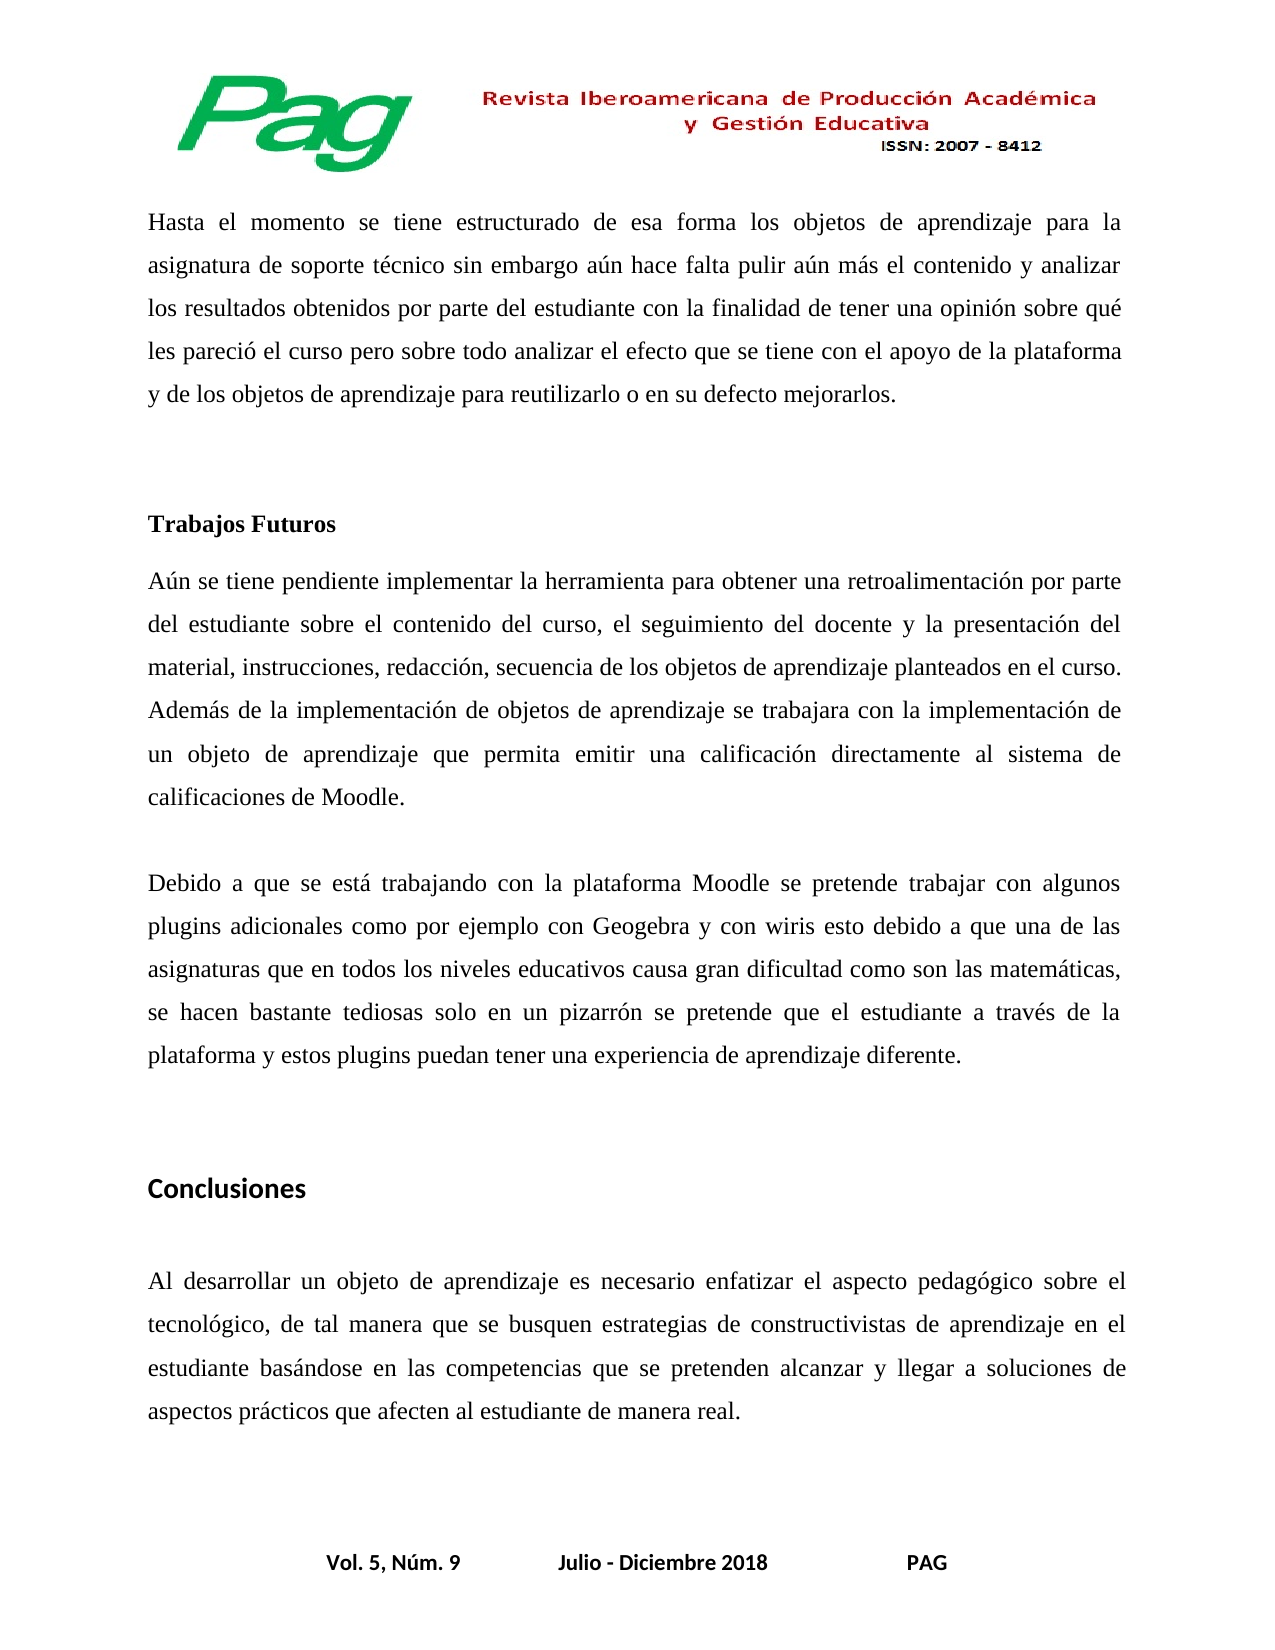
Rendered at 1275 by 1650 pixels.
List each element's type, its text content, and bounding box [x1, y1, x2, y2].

text Aún se tiene pendiente implementar la herramienta para obtener una retroalimentación por parte del estudiante sobre el contenido del curso, el seguimiento del docente y la presentación del material, instrucciones, redacción, secuencia de los objetos de aprendizaje planteados en el curso. [148, 566, 1122, 681]
text Conclusiones [148, 1170, 1127, 1206]
text Debido a que se está trabajando con la plataforma Moodle se pretende trabajar con algunos plugins adicionales como por ejemplo con Geogebra y con wiris esto debido a que una de las asignaturas que en todos los niveles educativos causa gran dificultad como son las matemáticas, se hacen bastante tediosas solo en un pizarrón se pretende que el estudiante a través de la plataforma y estos plugins puedan tener una experiencia de aprendizaje diferente. [148, 868, 1122, 1069]
picture [177, 73, 1098, 173]
text Además de la implementación de objetos de aprendizaje se trabajara con la implementación de un objeto de aprendizaje que permita emitir una calificación directamente al sistema de calificaciones de Moodle. [148, 696, 1122, 811]
text Trabajos Futuros [148, 509, 767, 537]
text Hasta el momento se tiene estructurado de esa forma los objetos de aprendizaje para la asignatura de soporte técnico sin embargo aún hace falta pulir aún más el contenido y analizar los resultados obtenidos por parte del estudiante con la finalidad de tener una opinión sobre qué les pareció el curso pero sobre todo analizar el efecto que se tiene con el apoyo de la plataforma y de los objetos de aprendizaje para reutilizarlo o en su defecto mejorarlos. [148, 207, 1122, 408]
text Al desarrollar un objeto de aprendizaje es necesario enfatizar el aspecto pedagógico sobre el tecnológico, de tal manera que se busquen estrategias de constructivistas de aprendizaje en el estudiante basándose en las competencias que se pretenden alcanzar y llegar a soluciones de aspectos prácticos que afecten al estudiante de manera real. [148, 1266, 1127, 1424]
